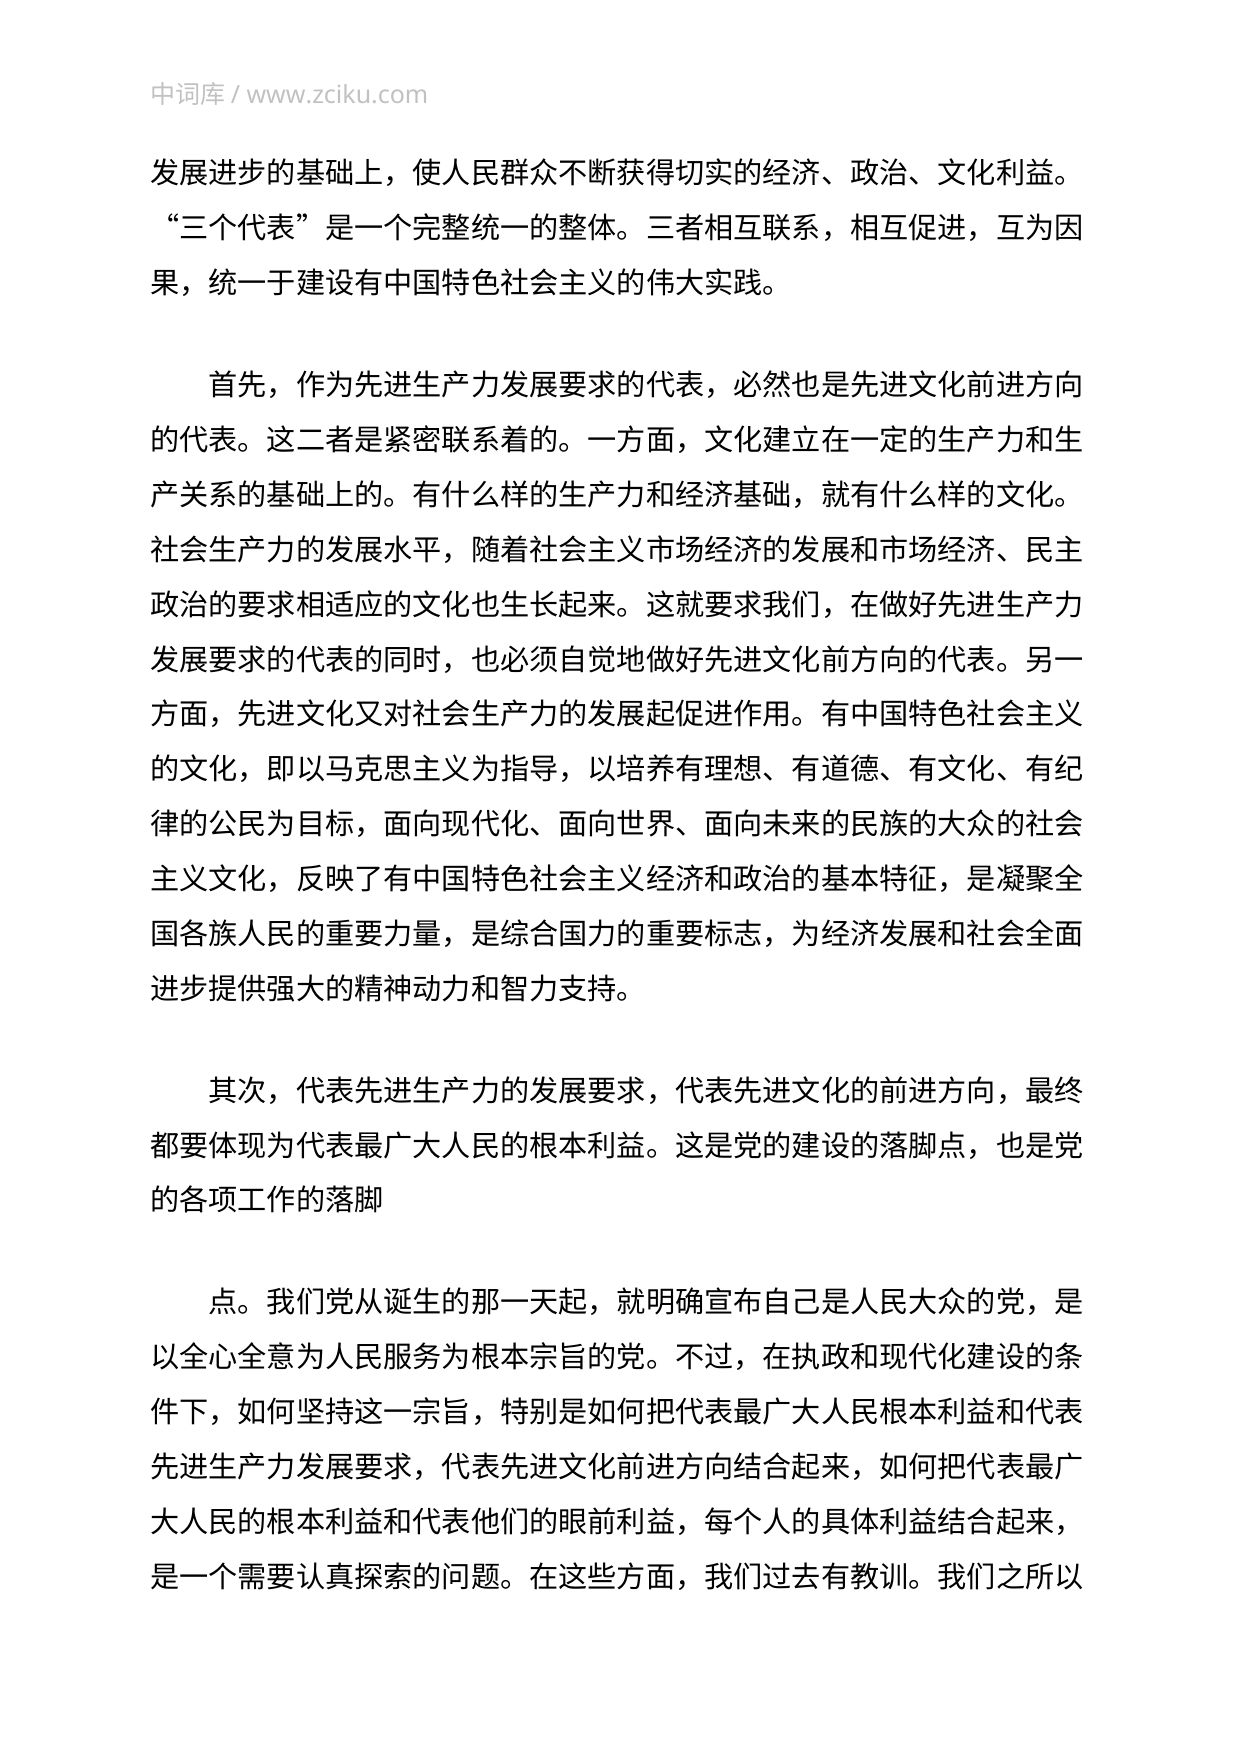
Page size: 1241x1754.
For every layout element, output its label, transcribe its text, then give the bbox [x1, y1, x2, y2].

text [150, 1279, 1090, 1596]
text 首先，作为先进生产力发展要求的代表，必然也是先进文化前进方向的代表。这二者是紧密联系着的。一方面，文化建立在一定的生产力和生产关系的基础上的。有什么样的生产力和经济基础，就有什么样的文化。社会生产力的发展水平，随着社会主义市场经济的发展和市场经济、民主政治的要求相适应的文化也生长起来。这就要求我们，在做好先进生产力发展要求的代表的同时，也必须自觉地做好先进文化前方向的代表。另一方面，先进文化又对社会生产力的发展起促进作用。有中国特色社会主义的文化，即以马克思主义为指导，以培养有理想、有道德、有文化、有纪律的公民为目标，面向现代化、面向世界、面向未来的民族的大众的社会主义文化，反映了有中国特色社会主义经济和政治的基本特征，是凝聚全国各族人民的重要力量，是综合国力的重要标志，为经济发展和社会全面进步提供强大的精神动力和智力支持。 [150, 362, 1090, 1008]
text 其次，代表先进生产力的发展要求，代表先进文化的前进方向，最终都要体现为代表最广大人民的根本利益。这是党的建设的落脚点，也是党的各项工作的落脚 [150, 1067, 1090, 1219]
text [150, 150, 1090, 302]
